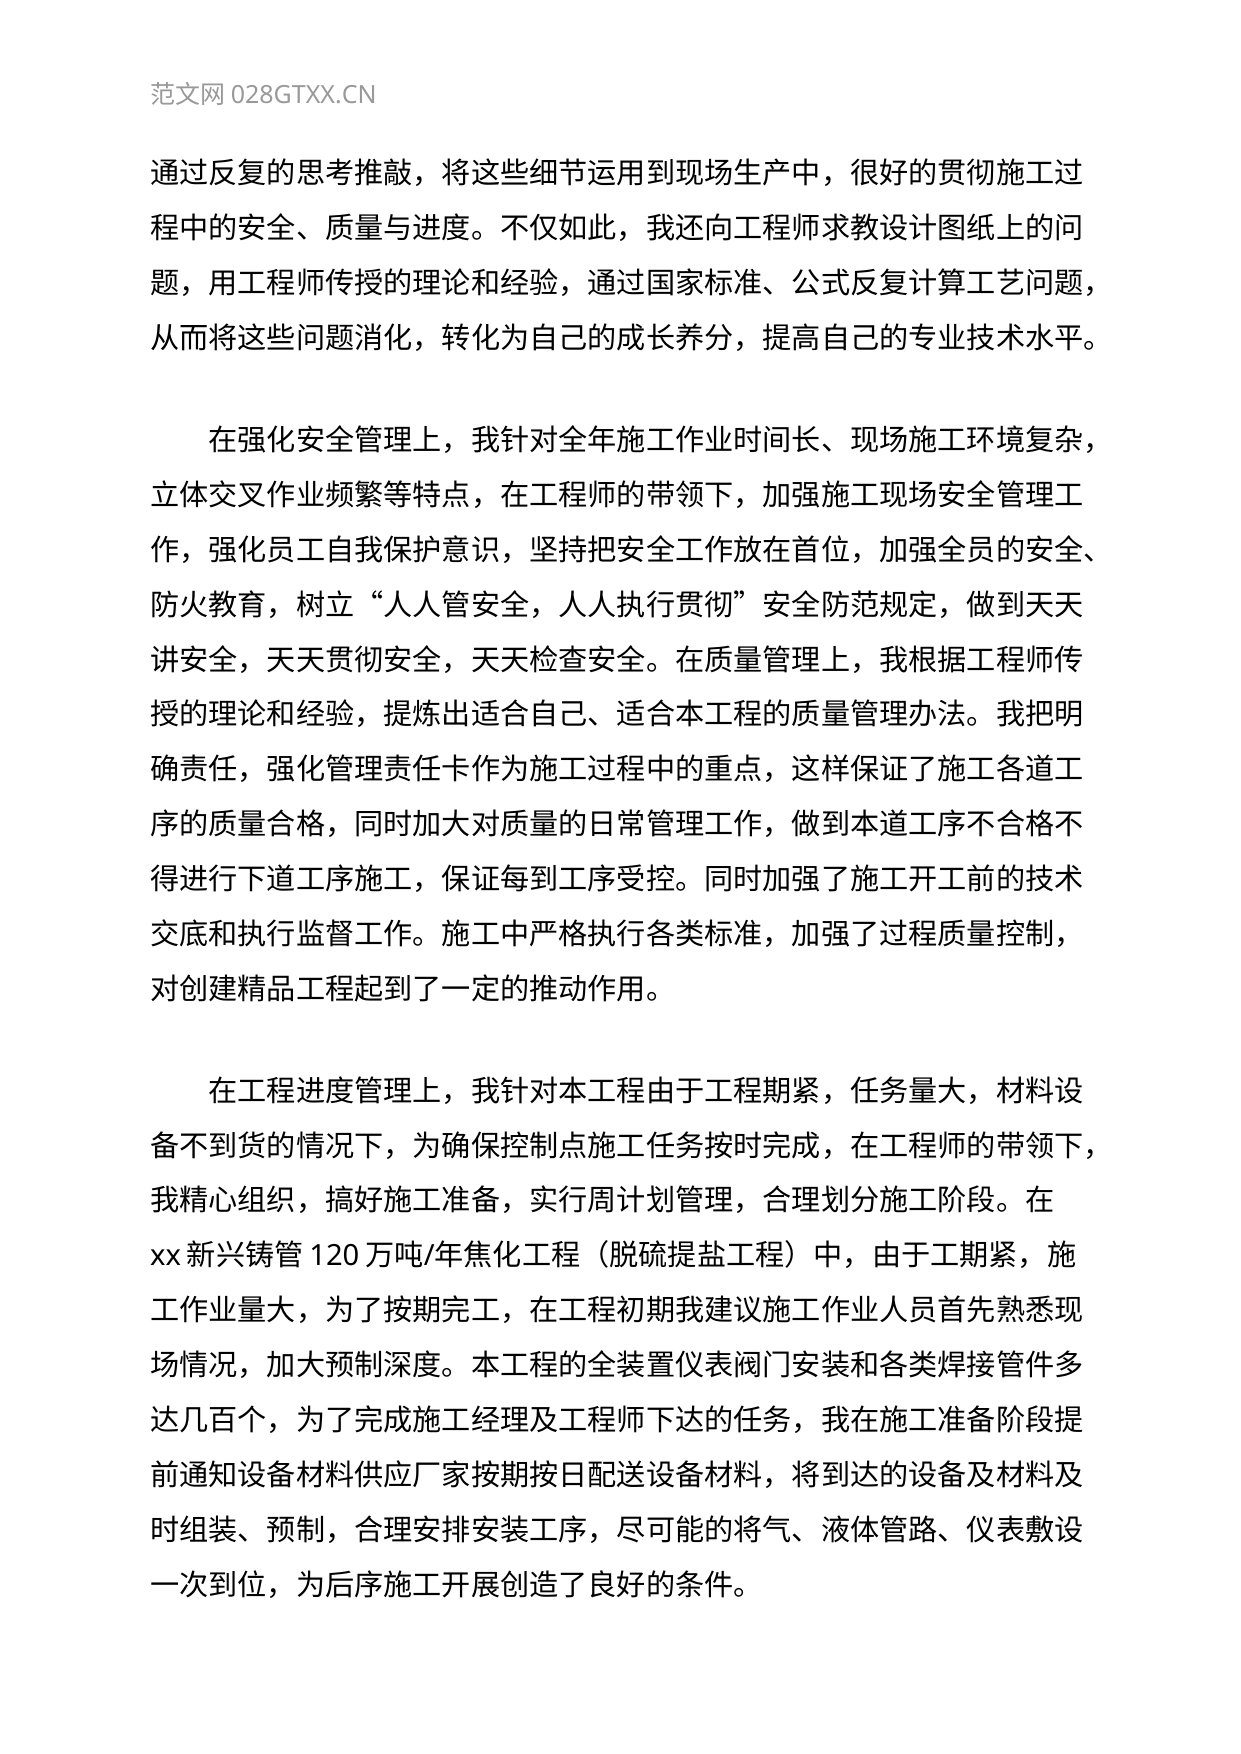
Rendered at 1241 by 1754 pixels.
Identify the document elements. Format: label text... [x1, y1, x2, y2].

text 在工程进度管理上，我针对本工程由于工程期紧，任务量大，材料设备不到货的情况下，为确保控制点施工任务按时完成，在工程师的带领下，我精心组织，搞好施工准备，实行周计划管理，合理划分施工阶段。在xx新兴铸管120万吨/年焦化工程（脱硫提盐工程）中，由于工期紧，施工作业量大，为了按期完工，在工程初期我建议施工作业人员首先熟悉现场情况，加大预制深度。本工程的全装置仪表阀门安装和各类焊接管件多达几百个，为了完成施工经理及工程师下达的任务，我在施工准备阶段提前通知设备材料供应厂家按期按日配送设备材料，将到达的设备及材料及时组装、预制，合理安排安装工序，尽可能的将气、液体管路、仪表敷设一次到位，为后序施工开展创造了良好的条件。 [150, 1067, 1090, 1604]
text 在强化安全管理上，我针对全年施工作业时间长、现场施工环境复杂，立体交叉作业频繁等特点，在工程师的带领下，加强施工现场安全管理工作，强化员工自我保护意识，坚持把安全工作放在首位，加强全员的安全、防火教育，树立“人人管安全，人人执行贯彻”安全防范规定，做到天天讲安全，天天贯彻安全，天天检查安全。在质量管理上，我根据工程师传授的理论和经验，提炼出适合自己、适合本工程的质量管理办法。我把明确责任，强化管理责任卡作为施工过程中的重点，这样保证了施工各道工序的质量合格，同时加大对质量的日常管理工作，做到本道工序不合格不得进行下道工序施工，保证每到工序受控。同时加强了施工开工前的技术交底和执行监督工作。施工中严格执行各类标准，加强了过程质量控制，对创建精品工程起到了一定的推动作用。 [150, 416, 1090, 1008]
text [150, 150, 1090, 357]
